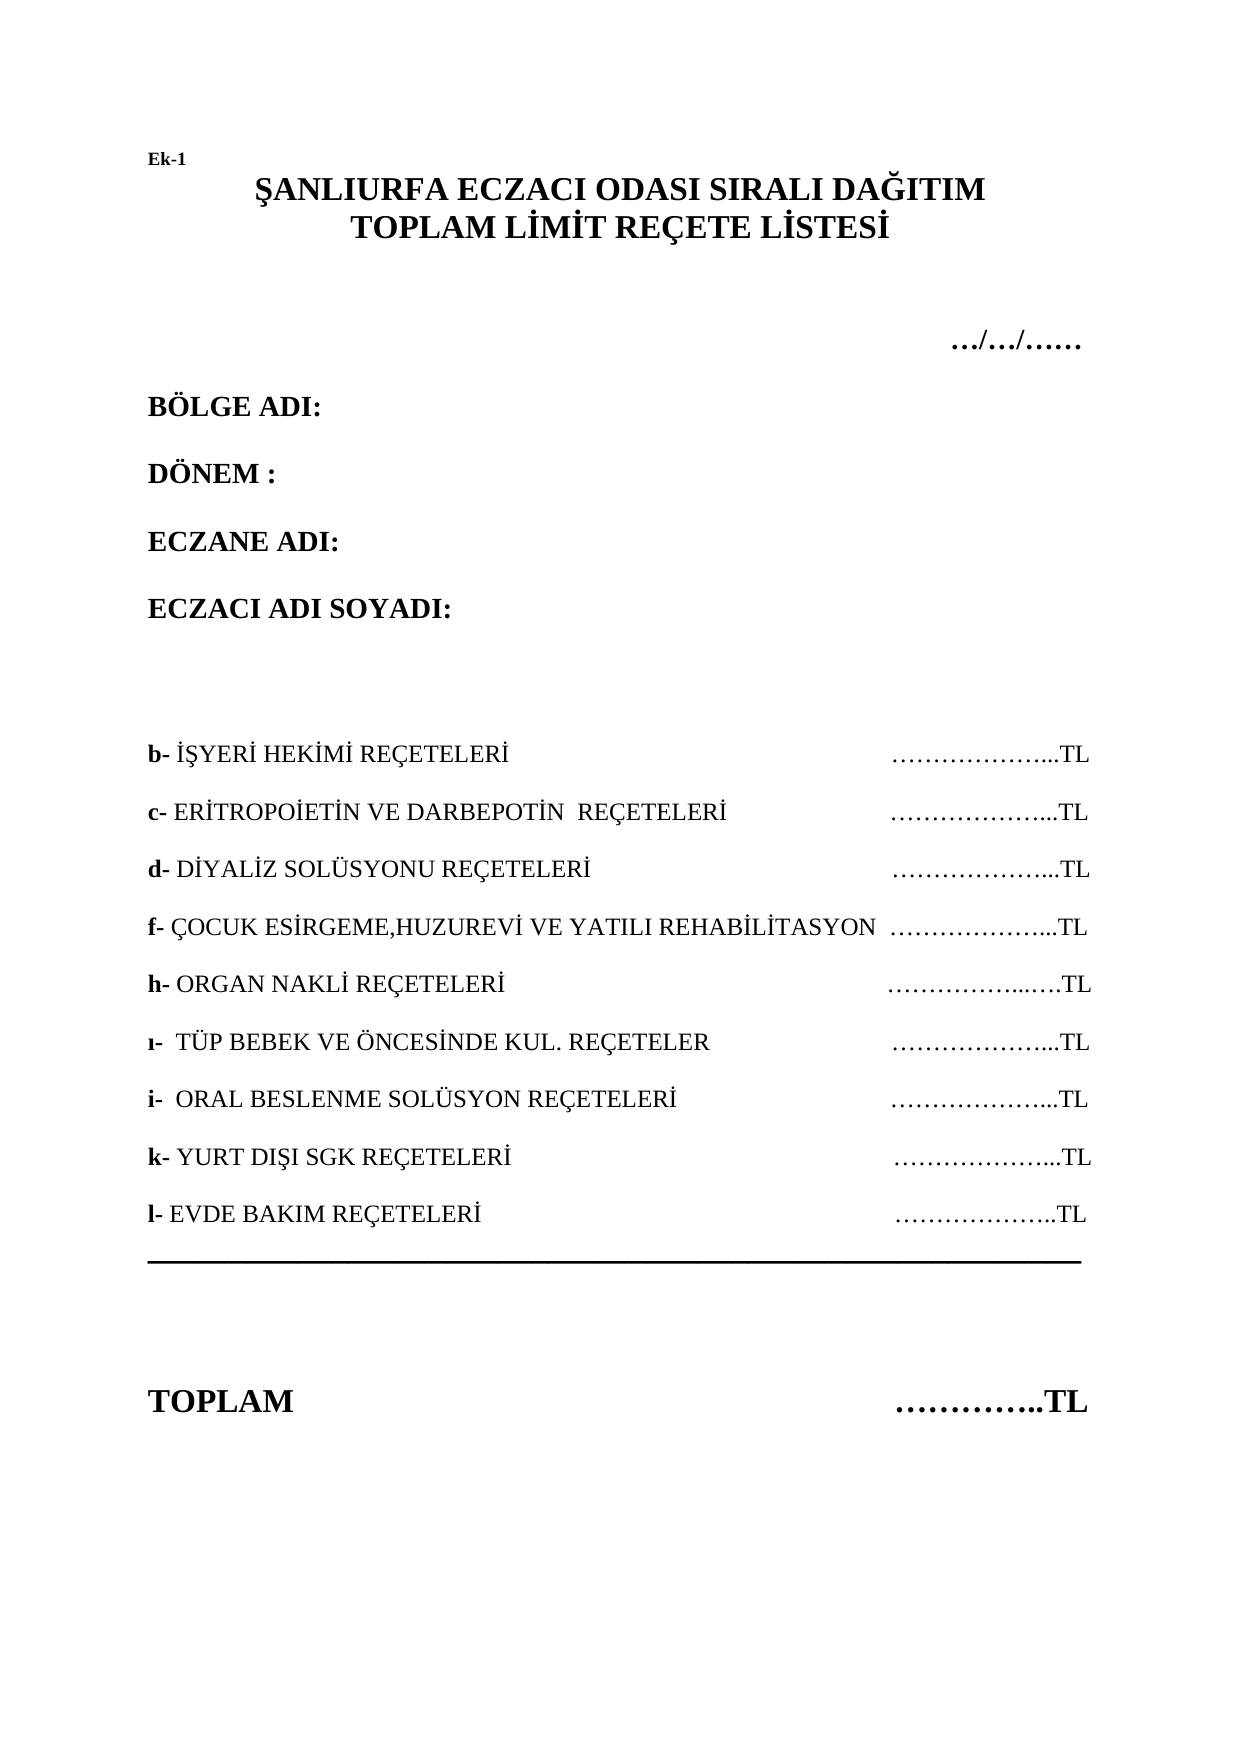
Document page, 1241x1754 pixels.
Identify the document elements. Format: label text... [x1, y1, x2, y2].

list c- ERİTROPOİETİN VE DARBEPOTİN REÇETELERİ ………………...TL [148, 797, 1093, 826]
list l- EVDE BAKIM REÇETELERİ ………………..TL [148, 1199, 1093, 1228]
list b- İŞYERİ HEKİMİ REÇETELERİ ………………...TL [148, 739, 1093, 768]
text Ek-1 [148, 148, 1093, 169]
list h- ORGAN NAKLİ REÇETELERİ ……………...….TL [148, 969, 1093, 998]
list d- DİYALİZ SOLÜSYONU REÇETELERİ ………………...TL [148, 854, 1093, 883]
list ı- TÜP BEBEK VE ÖNCESİNDE KUL. REÇETELER ………………...TL [148, 1027, 1093, 1056]
text ________________________________________________________ [148, 1228, 1093, 1266]
text ECZANE ADI: [148, 524, 1093, 557]
text ŞANLIURFA ECZACI ODASI SIRALI DAĞITIM TOPLAM LİMİT REÇETE LİSTESİ [148, 169, 1093, 246]
text …/…/…… [148, 322, 1093, 356]
text ECZACI ADI SOYADI: [148, 591, 1093, 624]
list f- ÇOCUK ESİRGEME,HUZUREVİ VE YATILI REHABİLİTASYON ………………...TL [148, 912, 1093, 941]
list k- YURT DIŞI SGK REÇETELERİ ………………...TL [148, 1142, 1093, 1171]
text DÖNEM : [148, 457, 1093, 490]
text BÖLGE ADI: [148, 389, 1093, 423]
list i- ORAL BESLENME SOLÜSYON REÇETELERİ ………………...TL [148, 1084, 1093, 1113]
text TOPLAM …………..TL [148, 1381, 1093, 1420]
